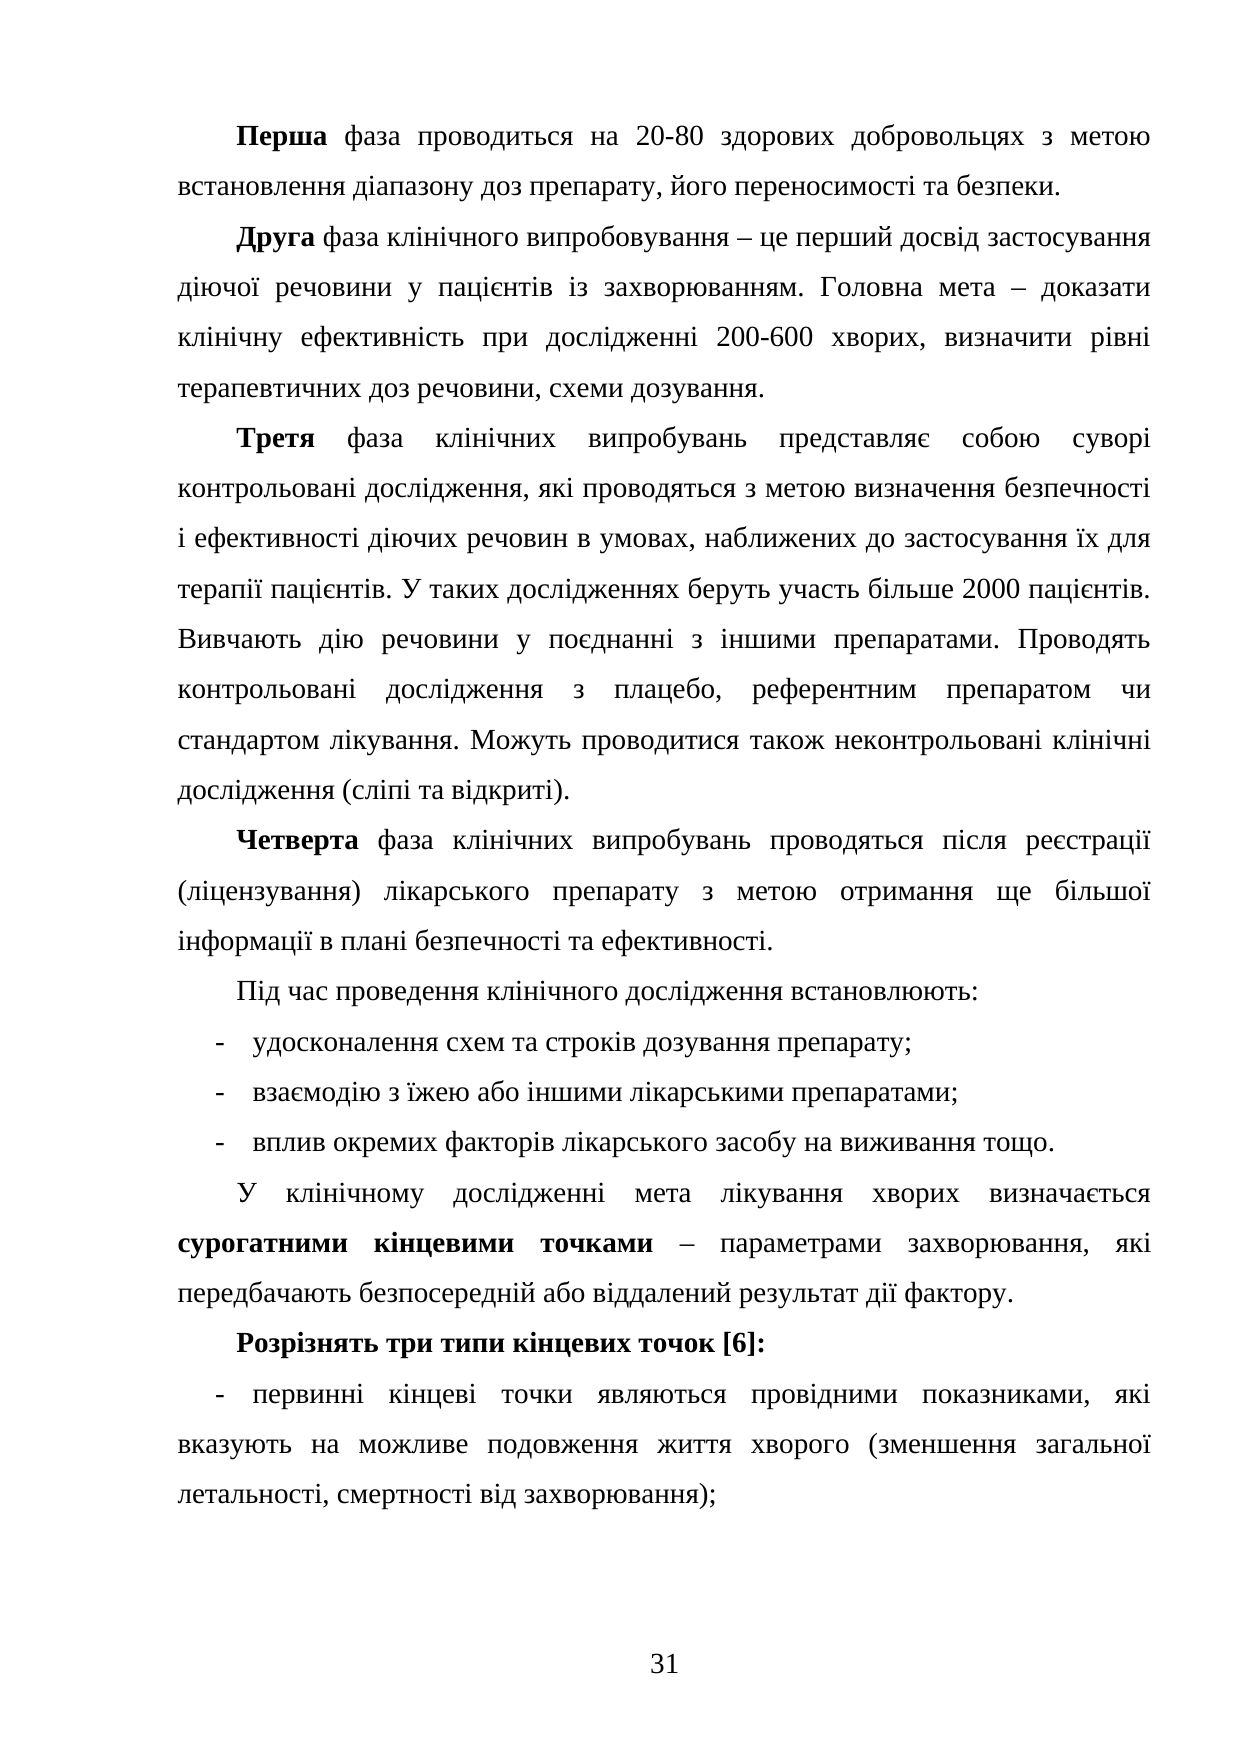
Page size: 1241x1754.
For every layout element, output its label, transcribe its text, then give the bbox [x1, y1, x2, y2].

text У клінічному дослідженні мета лікування хворих визначається сурогатними кінцевими точками – параметрами захворювання, які передбачають безпосередній або віддалений результат дії фактору. [177, 1175, 1152, 1309]
text Перша фаза проводиться на 20-80 здорових добровольцях з метою встановлення діапазону доз препарату, його переносимості та безпеки. [177, 118, 1152, 202]
list удосконалення схем та строків дозування препарату; [215, 1024, 1152, 1057]
text Друга фаза клінічного випробовування – це перший досвід застосування діючої речовини у пацієнтів із захворюванням. Головна мета – доказати клінічну ефективність при дослідженні 200-600 хворих, визначити рівні терапевтичних доз речовини, схеми дозування. [177, 219, 1152, 403]
list вплив окремих факторів лікарського засобу на виживання тощо. [215, 1124, 1152, 1158]
text Третя фаза клінічних випробувань представляє собою суворі контрольовані дослідження, які проводяться з метою визначення безпечності і ефективності діючих речовин в умовах, наближених до застосування їх для терапії пацієнтів. У таких дослідженнях беруть участь більше 2000 пацієнтів. Вивчають дію речовини у поєднанні з іншими препаратами. Проводять контрольовані дослідження з плацебо, референтним препаратом чи стандартом лікування. Можуть проводитися також неконтрольовані клінічні дослідження (сліпі та відкриті). [177, 420, 1152, 806]
list первинні кінцеві точки являються провідними показниками, які вказують на можливе подовження життя хворого (зменшення загальної летальності, смертності від захворювання); [177, 1376, 1152, 1510]
list взаємодію з їжею або іншими лікарськими препаратами; [215, 1074, 1152, 1108]
text Четверта фаза клінічних випробувань проводяться після реєстрації (ліцензування) лікарського препарату з метою отримання ще більшої інформації в плані безпечності та ефективності. [177, 822, 1152, 957]
text Розрізнять три типи кінцевих точок [6]: [177, 1326, 1152, 1359]
text Під час проведення клінічного дослідження встановлюють: [177, 973, 1152, 1007]
